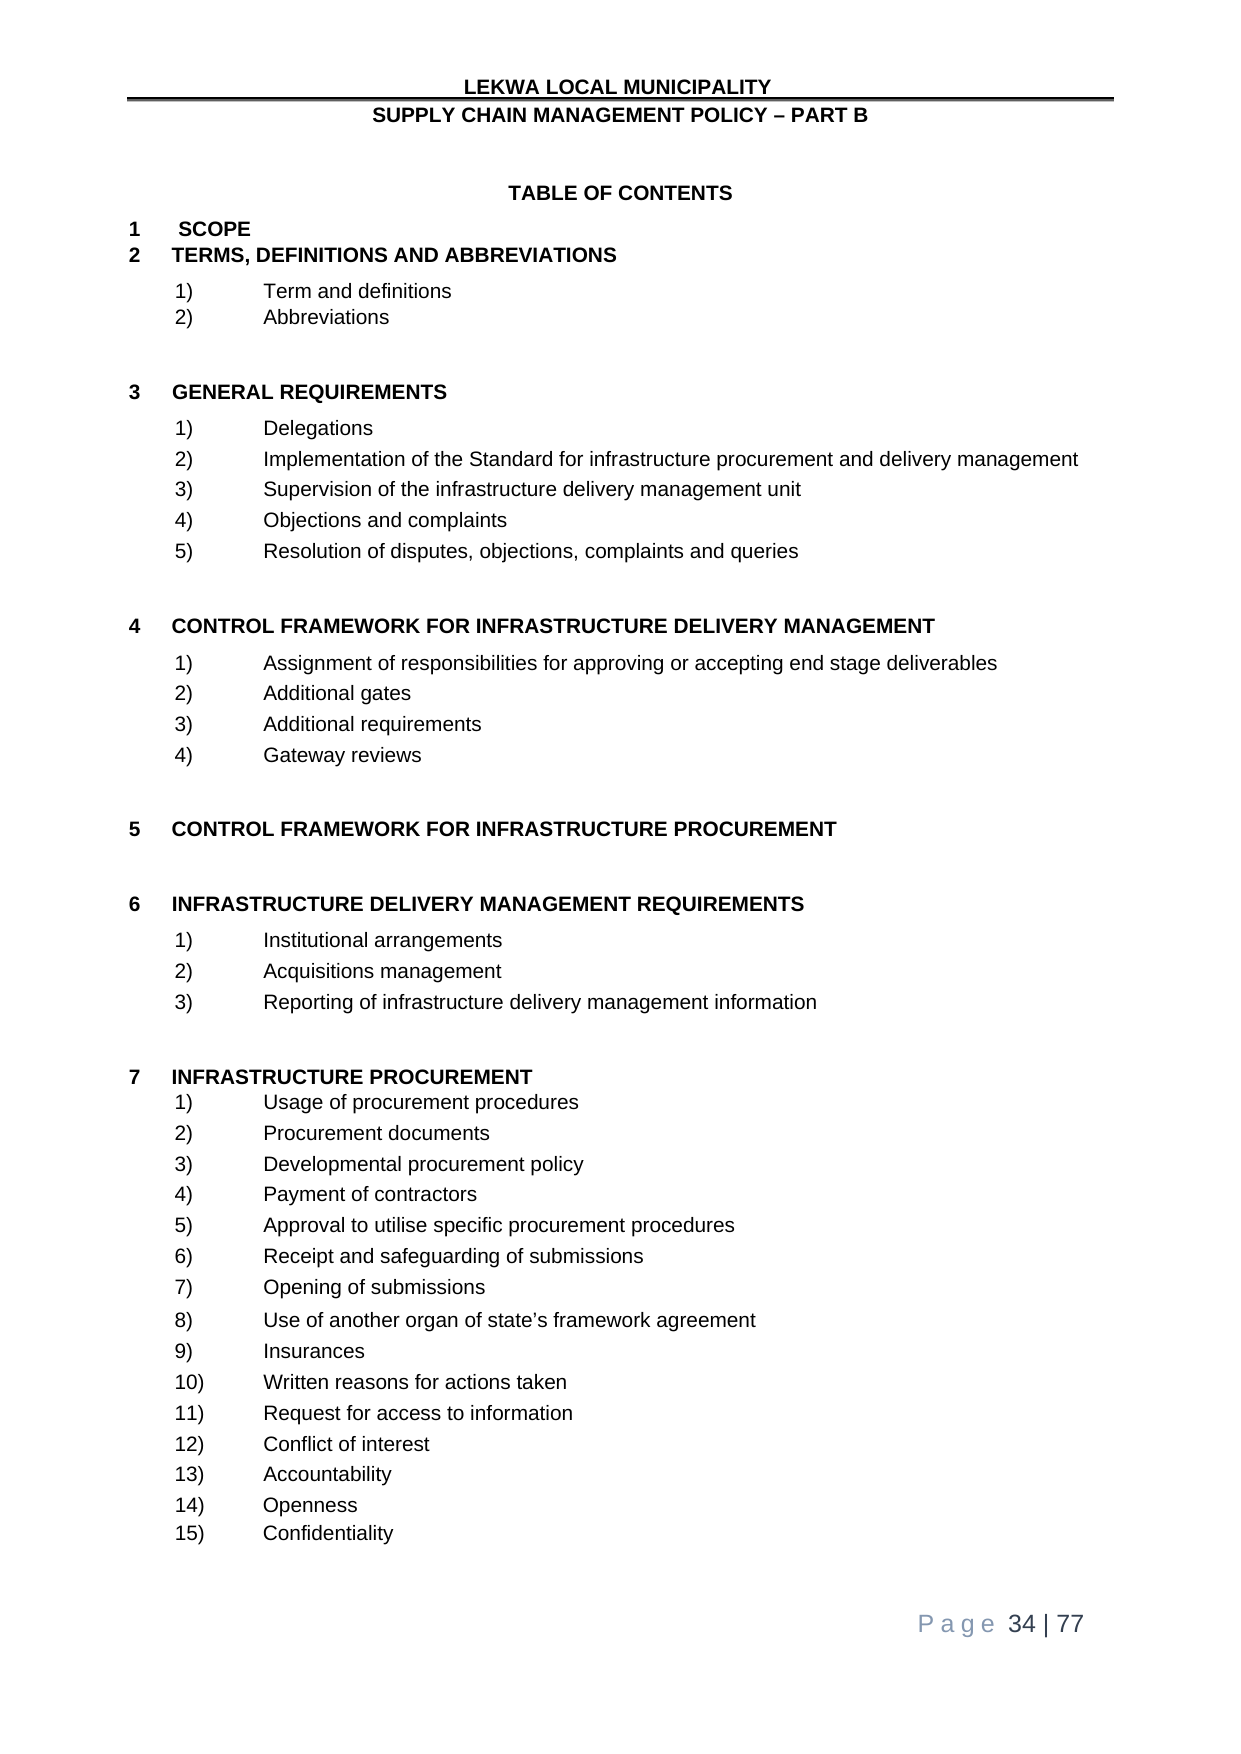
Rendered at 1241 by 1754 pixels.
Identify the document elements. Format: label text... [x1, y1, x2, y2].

list Gateway reviews [174, 743, 1111, 767]
text 5 CONTROL FRAMEWORK FOR INFRASTRUCTURE PROCUREMENT [128, 817, 1111, 841]
list Insurances [174, 1339, 1111, 1363]
list Accountability [174, 1462, 1111, 1486]
list Assignment of responsibilities for approving or accepting end stage deliverables [174, 650, 1111, 674]
list Written reasons for actions taken [174, 1370, 1111, 1394]
list Use of another organ of state’s framework agreement [174, 1308, 1111, 1332]
text 1 SCOPE [128, 217, 1111, 241]
list Procurement documents [174, 1121, 1111, 1145]
list Confidentiality [174, 1521, 1114, 1545]
list Term and definitions [174, 279, 1111, 303]
subtitle 4 CONTROL FRAMEWORK FOR INFRASTRUCTURE DELIVERY MANAGEMENT [128, 614, 1111, 638]
list Opening of submissions [174, 1275, 1111, 1299]
subtitle 3 GENERAL REQUIREMENTS [128, 379, 1111, 403]
list Institutional arrangements [174, 928, 1111, 952]
list Usage of procurement procedures [174, 1090, 1111, 1114]
list Implementation of the Standard for infrastructure procurement and delivery management [174, 446, 1111, 470]
list Payment of contractors [174, 1182, 1111, 1206]
subtitle 6 INFRASTRUCTURE DELIVERY MANAGEMENT REQUIREMENTS [128, 892, 1111, 916]
list Developmental procurement policy [174, 1151, 1111, 1175]
subtitle 2 TERMS, DEFINITIONS AND ABBREVIATIONS [128, 242, 1111, 266]
list Approval to utilise specific procurement procedures [174, 1213, 1111, 1237]
list Receipt and safeguarding of submissions [174, 1244, 1111, 1268]
subtitle 7 INFRASTRUCTURE PROCUREMENT [128, 1064, 1111, 1088]
list Additional requirements [174, 712, 1111, 736]
list Conflict of interest [174, 1431, 1111, 1455]
list Openness [174, 1493, 1114, 1517]
list Resolution of disputes, objections, complaints and queries [174, 539, 1111, 563]
list Acquisitions management [174, 959, 1111, 983]
list Abbreviations [174, 305, 1111, 329]
subtitle TABLE OF CONTENTS [175, 180, 1066, 204]
list Reporting of infrastructure delivery management information [174, 990, 1111, 1014]
list Supervision of the infrastructure delivery management unit [174, 477, 1111, 501]
list Delegations [174, 416, 1111, 440]
list Objections and complaints [174, 508, 1111, 532]
list Request for access to information [174, 1401, 1111, 1424]
list Additional gates [174, 681, 1111, 705]
